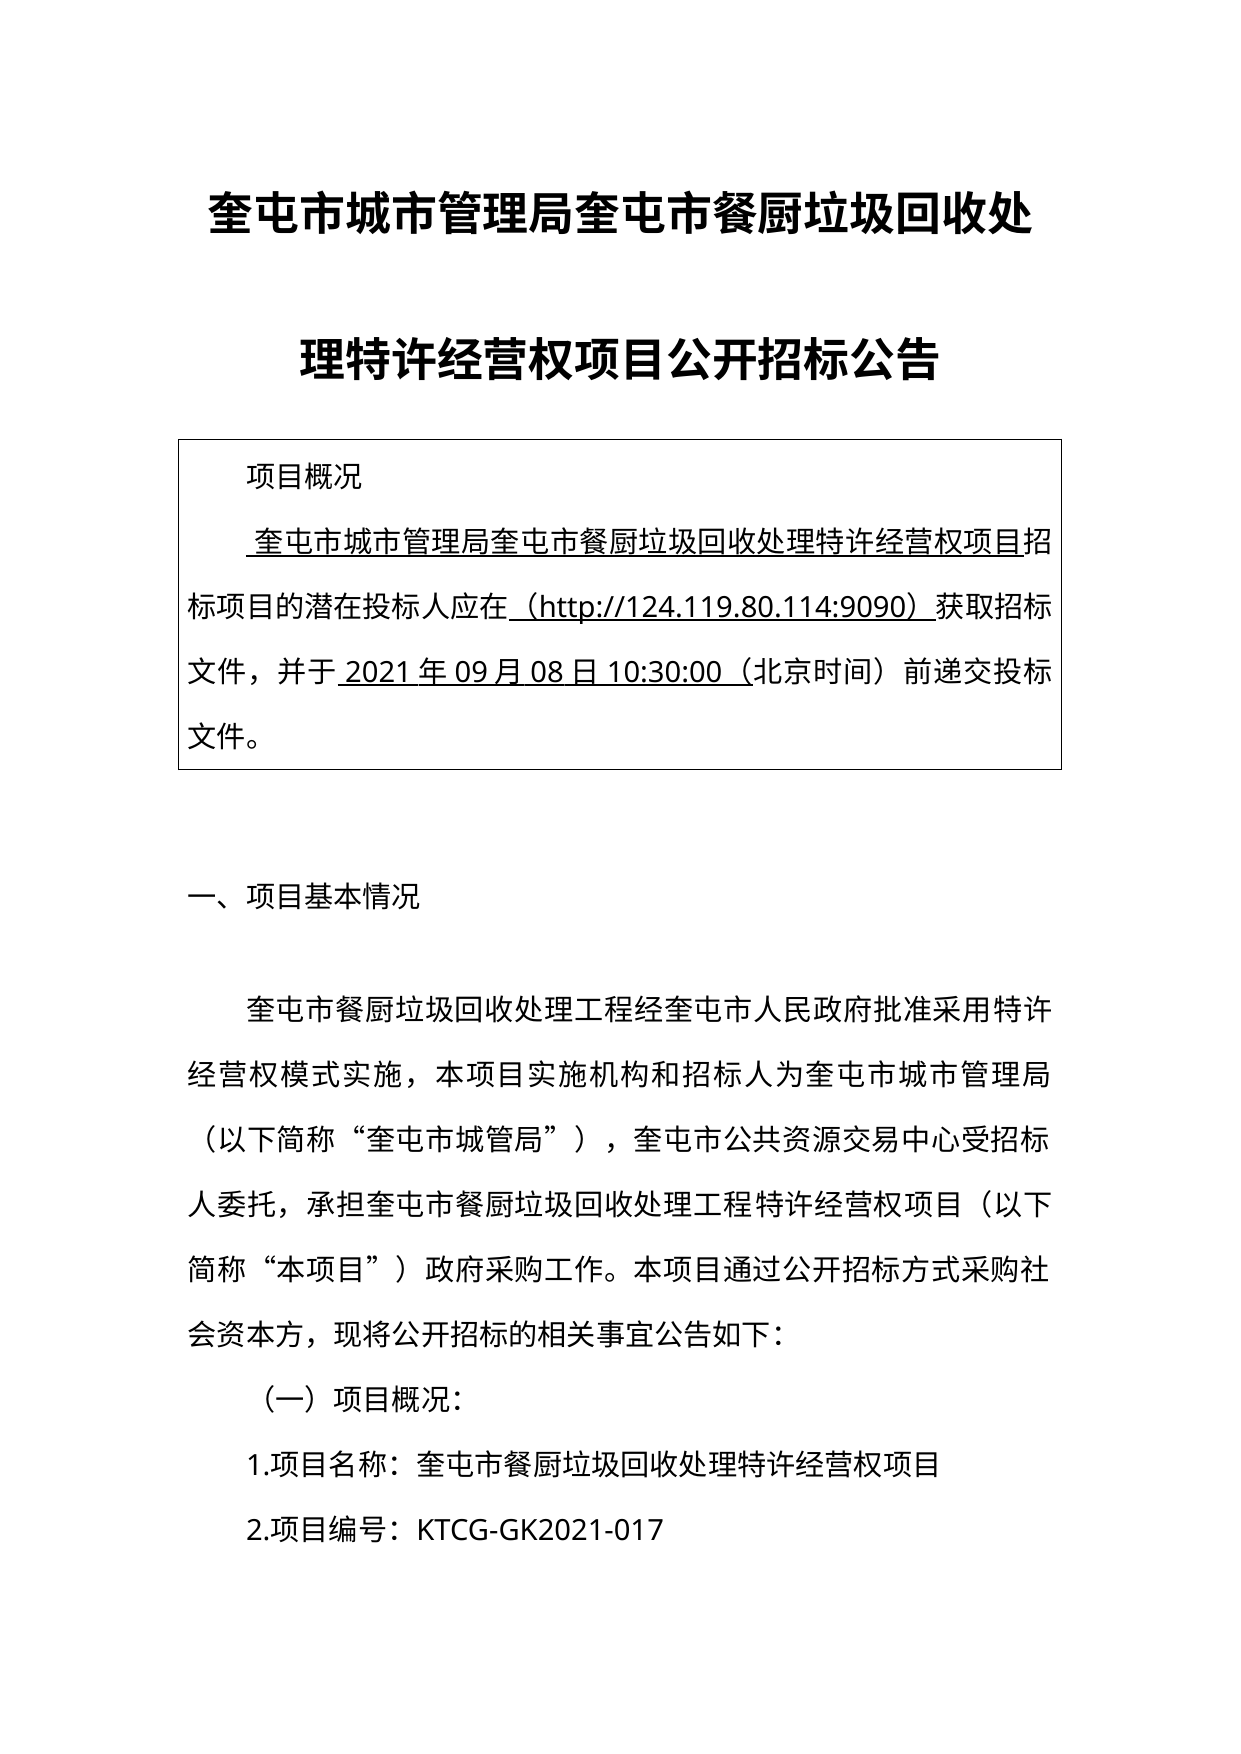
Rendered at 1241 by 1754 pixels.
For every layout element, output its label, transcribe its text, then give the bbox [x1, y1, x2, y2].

subtitle 奎屯市城市管理局奎屯市餐厨垃圾回收处理特许经营权项目公开招标公告 [187, 162, 1053, 406]
text （一）项目概况： [187, 1365, 1053, 1430]
text 项目概况 [179, 440, 1061, 504]
subtitle 一、项目基本情况 [187, 862, 1053, 927]
text 1.项目名称：奎屯市餐厨垃圾回收处理特许经营权项目 [187, 1430, 1053, 1495]
text 2.项目编号：KTCG-GK2021-017 [187, 1495, 1053, 1560]
text 奎屯市餐厨垃圾回收处理工程经奎屯市人民政府批准采用特许经营权模式实施，本项目实施机构和招标人为奎屯市城市管理局（以下简称“奎屯市城管局”），奎屯市公共资源交易中心受招标人委托，承担奎屯市餐厨垃圾回收处理工程特许经营权项目（以下简称“本项目”）政府采购工作。本项目通过公开招标方式采购社会资本方，现将公开招标的相关事宜公告如下： [187, 975, 1053, 1365]
text 奎屯市城市管理局奎屯市餐厨垃圾回收处理特许经营权项目招标项目的潜在投标人应在（http://124.119.80.114:9090）获取招标文件，并于 2021年09月08日 10:30:00（北京时间）前递交投标文件。 [179, 504, 1061, 769]
